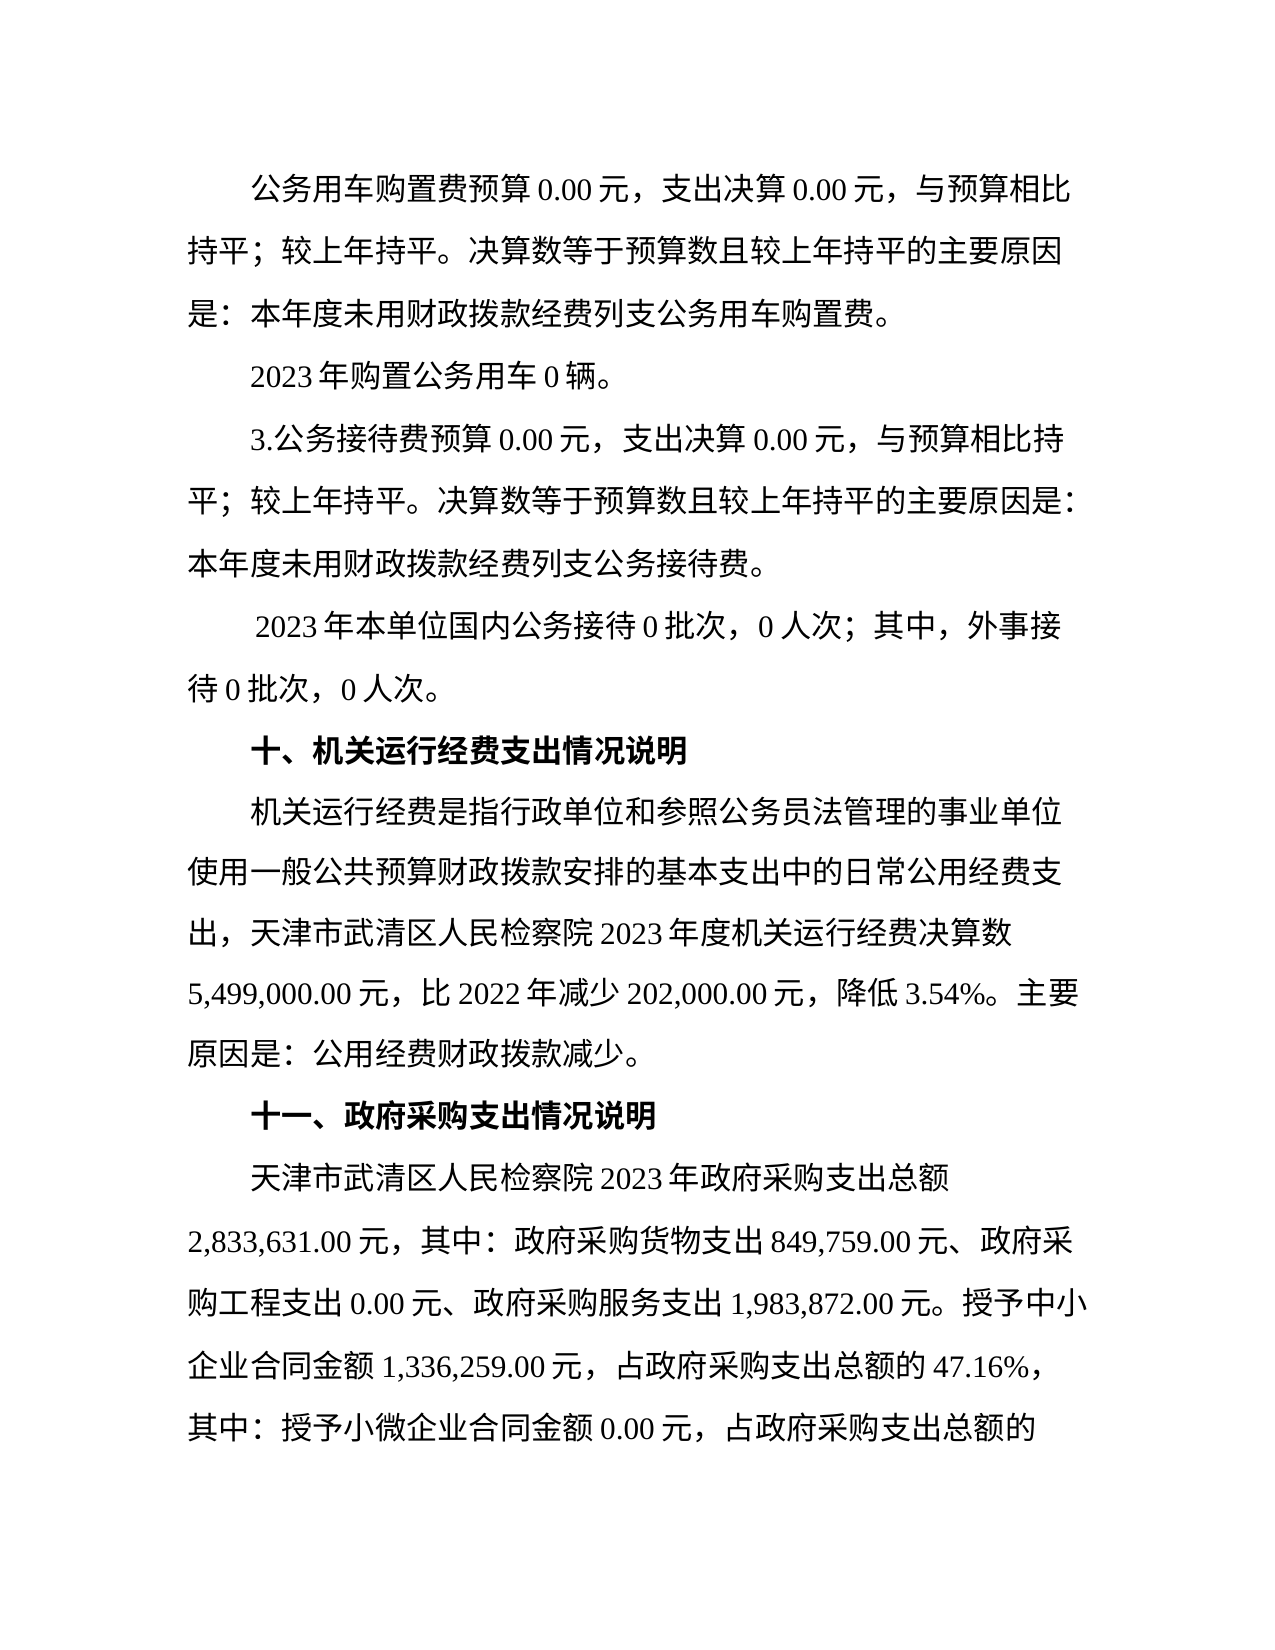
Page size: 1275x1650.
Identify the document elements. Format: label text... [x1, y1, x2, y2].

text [187, 1139, 1087, 1452]
text 公务用车购置费预算0.00元，支出决算0.00元，与预算相比持平；较上年持平。决算数等于预算数且较上年持平的主要原因是：本年度未用财政拨款经费列支公务用车购置费。 [187, 150, 1087, 337]
text 十一、政府采购支出情况说明 [187, 1077, 1087, 1139]
text 2023年本单位国内公务接待0批次，0人次；其中，外事接待0批次，0人次。 [187, 587, 1087, 712]
text 机关运行经费是指行政单位和参照公务员法管理的事业单位使用一般公共预算财政拨款安排的基本支出中的日常公用经费支出，天津市武清区人民检察院2023年度机关运行经费决算数5,499,000.00元，比2022年减少202,000.00元，降低3.54%。主要原因是：公用经费财政拨款减少。 [187, 775, 1087, 1077]
text 2023年购置公务用车0辆。 [187, 337, 1087, 400]
text 3.公务接待费预算0.00元，支出决算0.00元，与预算相比持平；较上年持平。决算数等于预算数且较上年持平的主要原因是：本年度未用财政拨款经费列支公务接待费。 [187, 400, 1087, 587]
text 十、机关运行经费支出情况说明 [187, 712, 1087, 775]
